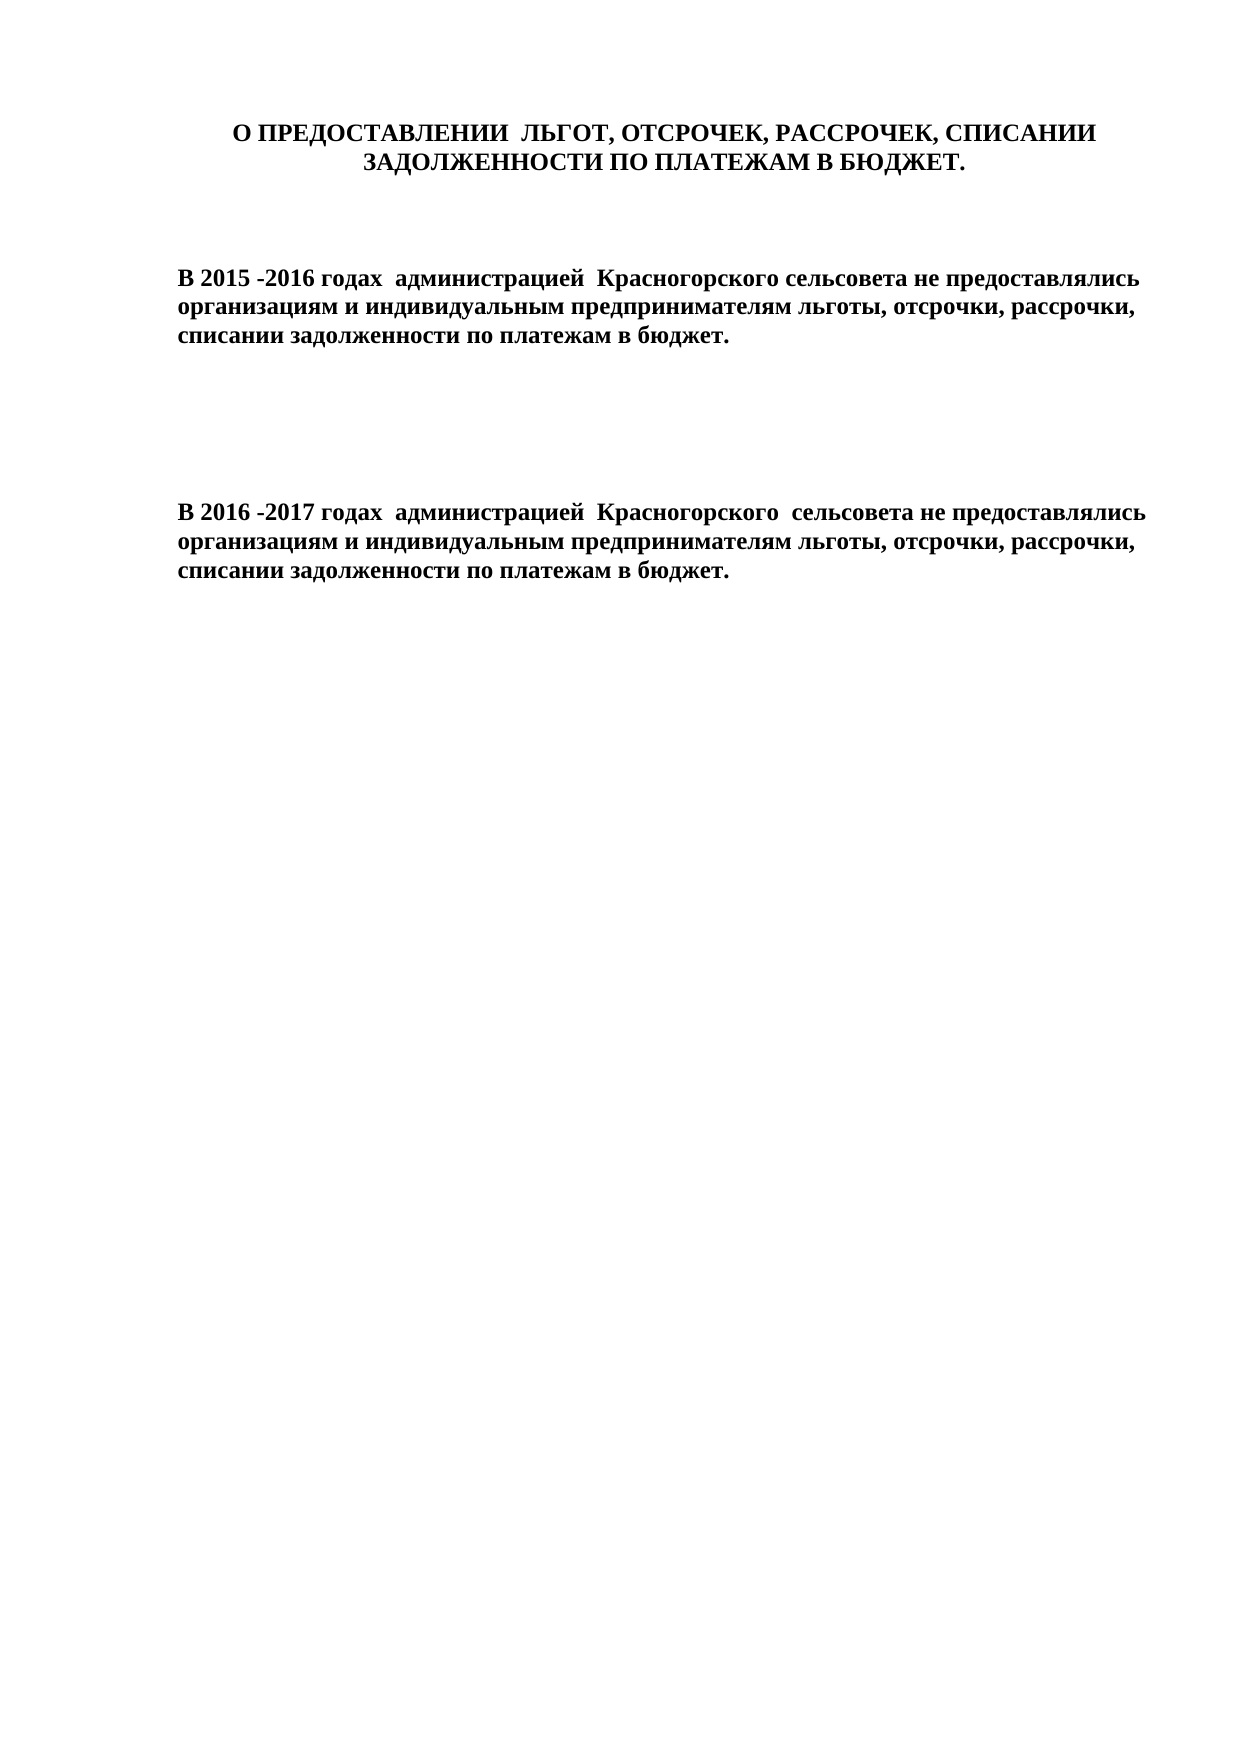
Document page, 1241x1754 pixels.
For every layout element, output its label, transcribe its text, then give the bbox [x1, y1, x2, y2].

text В 2016 -2017 годах администрацией Красногорского сельсовета не предоставлялись организациям и индивидуальным предпринимателям льготы, отсрочки, рассрочки, списании задолженности по платежам в бюджет. [177, 497, 1152, 584]
text О ПРЕДОСТАВЛЕНИИ ЛЬГОТ, ОТСРОЧЕК, РАССРОЧЕК, СПИСАНИИ ЗАДОЛЖЕННОСТИ ПО ПЛАТЕЖАМ В БЮДЖЕТ. [177, 118, 1152, 176]
text В 2015 -2016 годах администрацией Красногорского сельсовета не предоставлялись организациям и индивидуальным предпринимателям льготы, отсрочки, рассрочки, списании задолженности по платежам в бюджет. [177, 263, 1152, 349]
